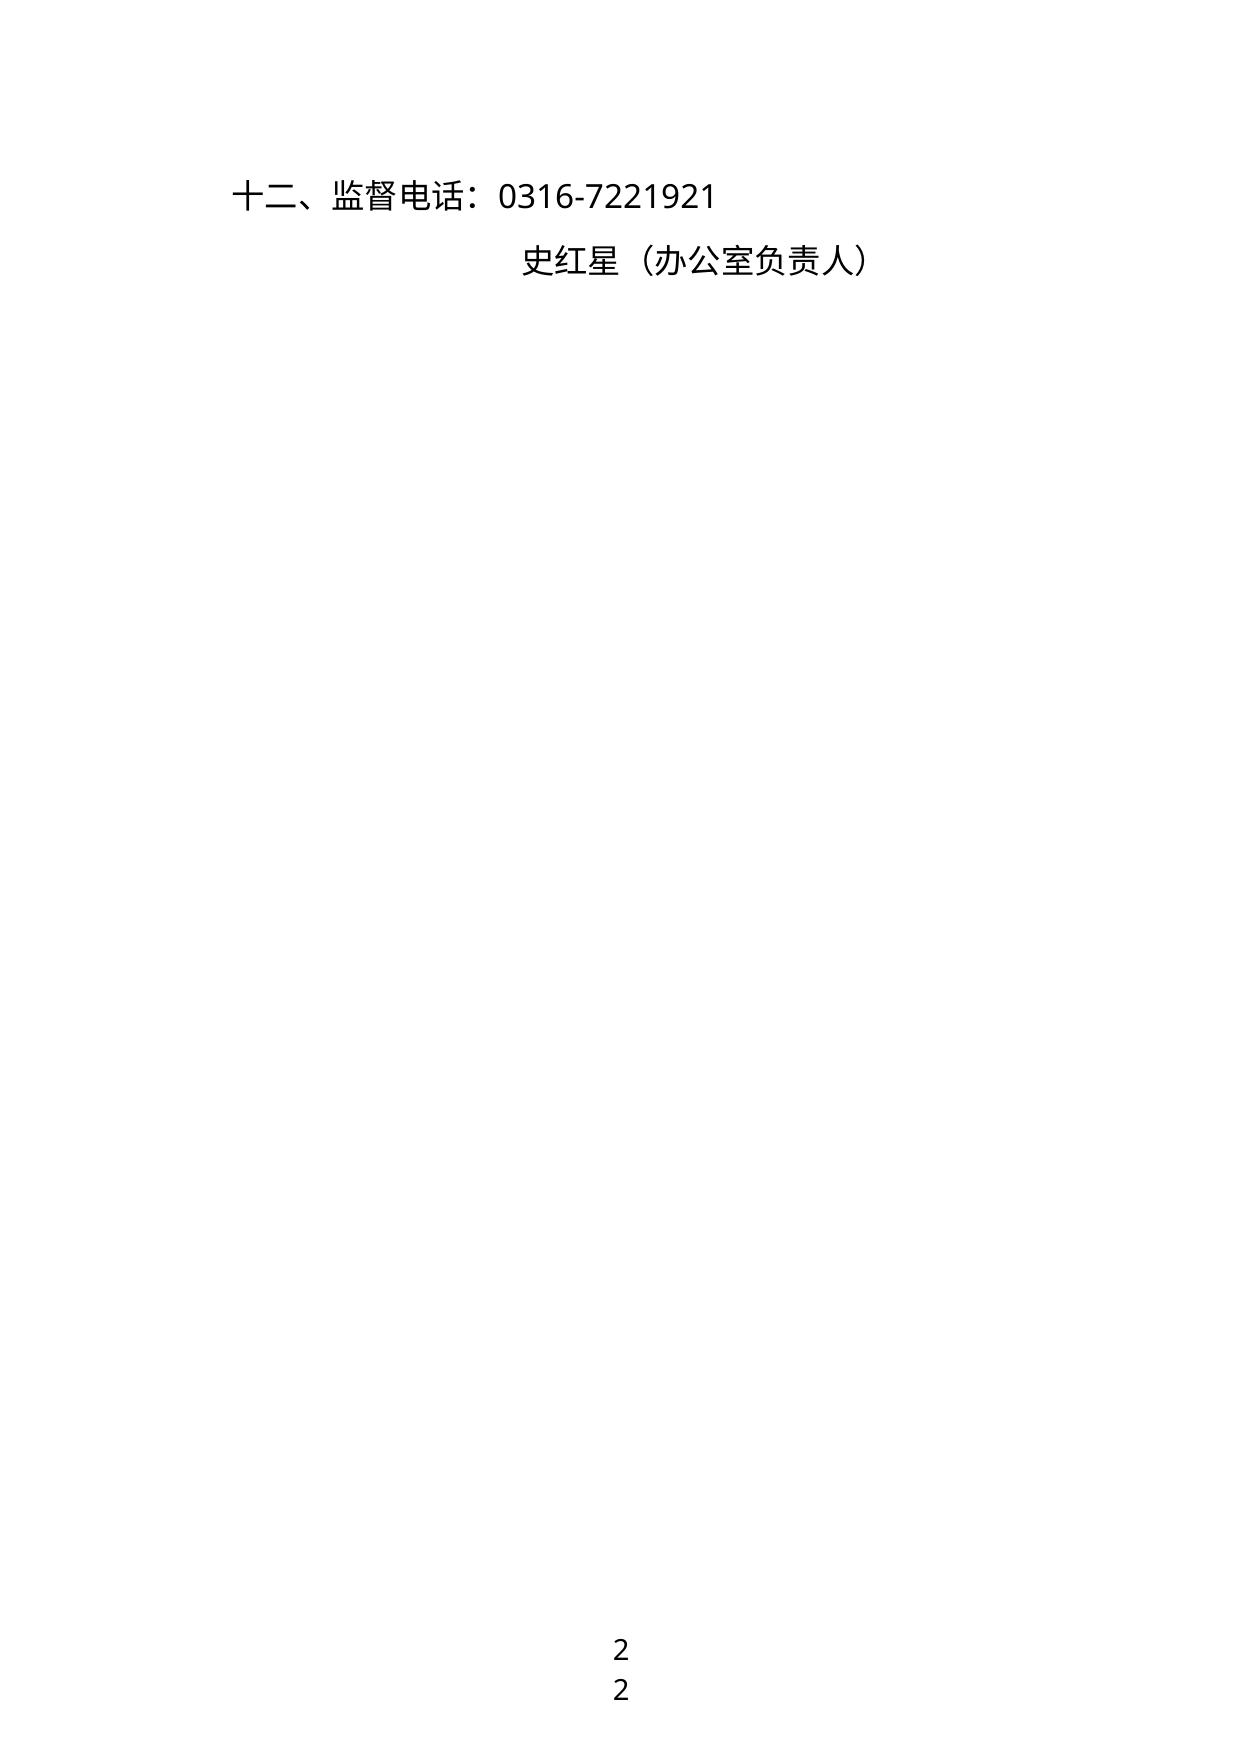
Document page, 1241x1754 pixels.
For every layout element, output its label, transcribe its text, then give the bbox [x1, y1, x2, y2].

text 史红星（办公室负责人） [187, 227, 1053, 292]
text 十二、监督电话：0316-7221921 [187, 162, 1053, 227]
